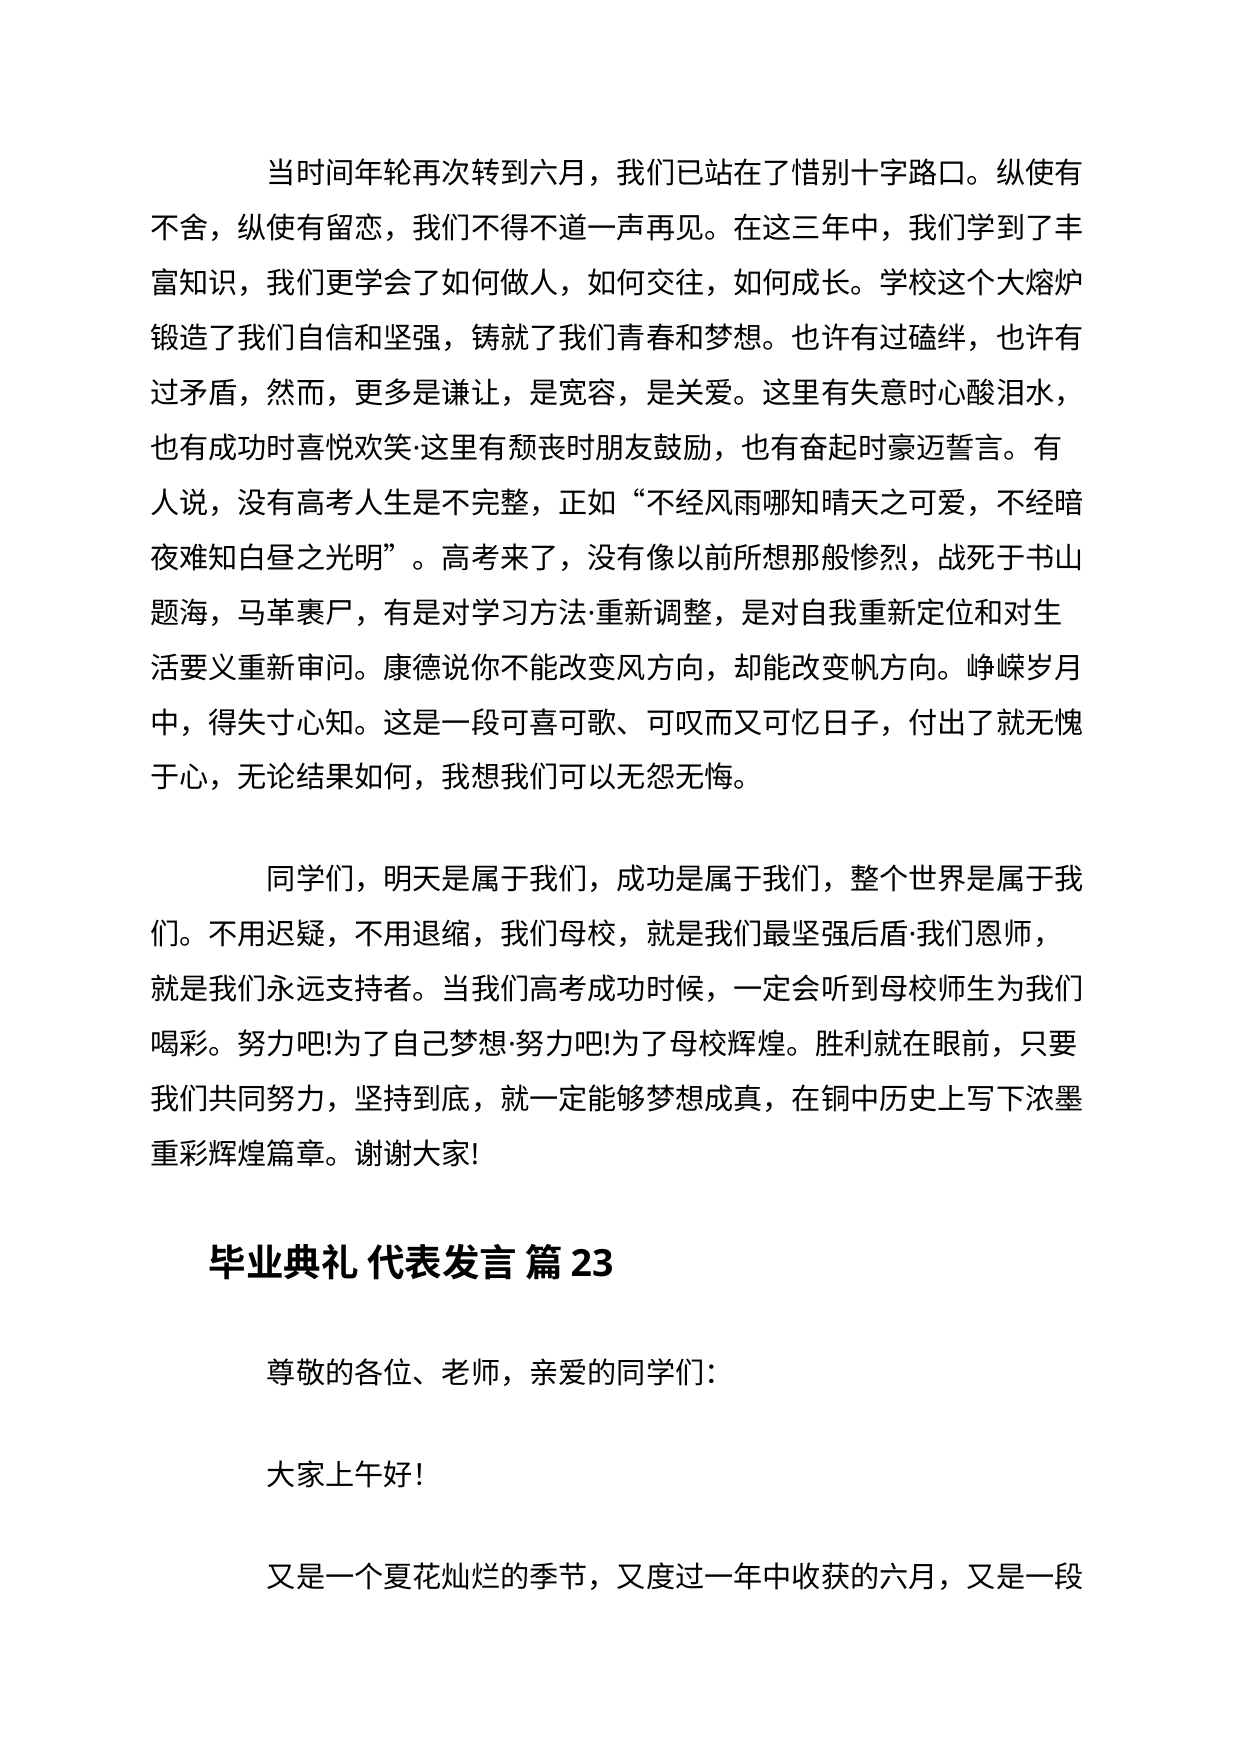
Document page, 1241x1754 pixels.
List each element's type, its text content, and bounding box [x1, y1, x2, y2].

text 同学们，明天是属于我们，成功是属于我们，整个世界是属于我们。不用迟疑，不用退缩，我们母校，就是我们最坚强后盾·我们恩师，就是我们永远支持者。当我们高考成功时候，一定会听到母校师生为我们喝彩。努力吧!为了自己梦想·努力吧!为了母校辉煌。胜利就在眼前，只要我们共同努力，坚持到底，就一定能够梦想成真，在铜中历史上写下浓墨重彩辉煌篇章。谢谢大家! [150, 856, 1090, 1173]
text 大家上午好！ [150, 1452, 1090, 1494]
text 当时间年轮再次转到六月，我们已站在了惜别十字路口。纵使有不舍，纵使有留恋，我们不得不道一声再见。在这三年中，我们学到了丰富知识，我们更学会了如何做人，如何交往，如何成长。学校这个大熔炉锻造了我们自信和坚强，铸就了我们青春和梦想。也许有过磕绊，也许有过矛盾，然而，更多是谦让，是宽容，是关爱。这里有失意时心酸泪水，也有成功时喜悦欢笑·这里有颓丧时朋友鼓励，也有奋起时豪迈誓言。有人说，没有高考人生是不完整，正如“不经风雨哪知晴天之可爱，不经暗夜难知白昼之光明”。高考来了，没有像以前所想那般惨烈，战死于书山题海，马革裹尸，有是对学习方法·重新调整，是对自我重新定位和对生活要义重新审问。康德说你不能改变风方向，却能改变帆方向。峥嵘岁月中，得失寸心知。这是一段可喜可歌、可叹而又可忆日子，付出了就无愧于心，无论结果如何，我想我们可以无怨无悔。 [150, 150, 1090, 796]
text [150, 1554, 1090, 1596]
text 毕业典礼 代表发言 篇23 [150, 1232, 1090, 1287]
text 尊敬的各位、老师，亲爱的同学们： [150, 1350, 1090, 1392]
